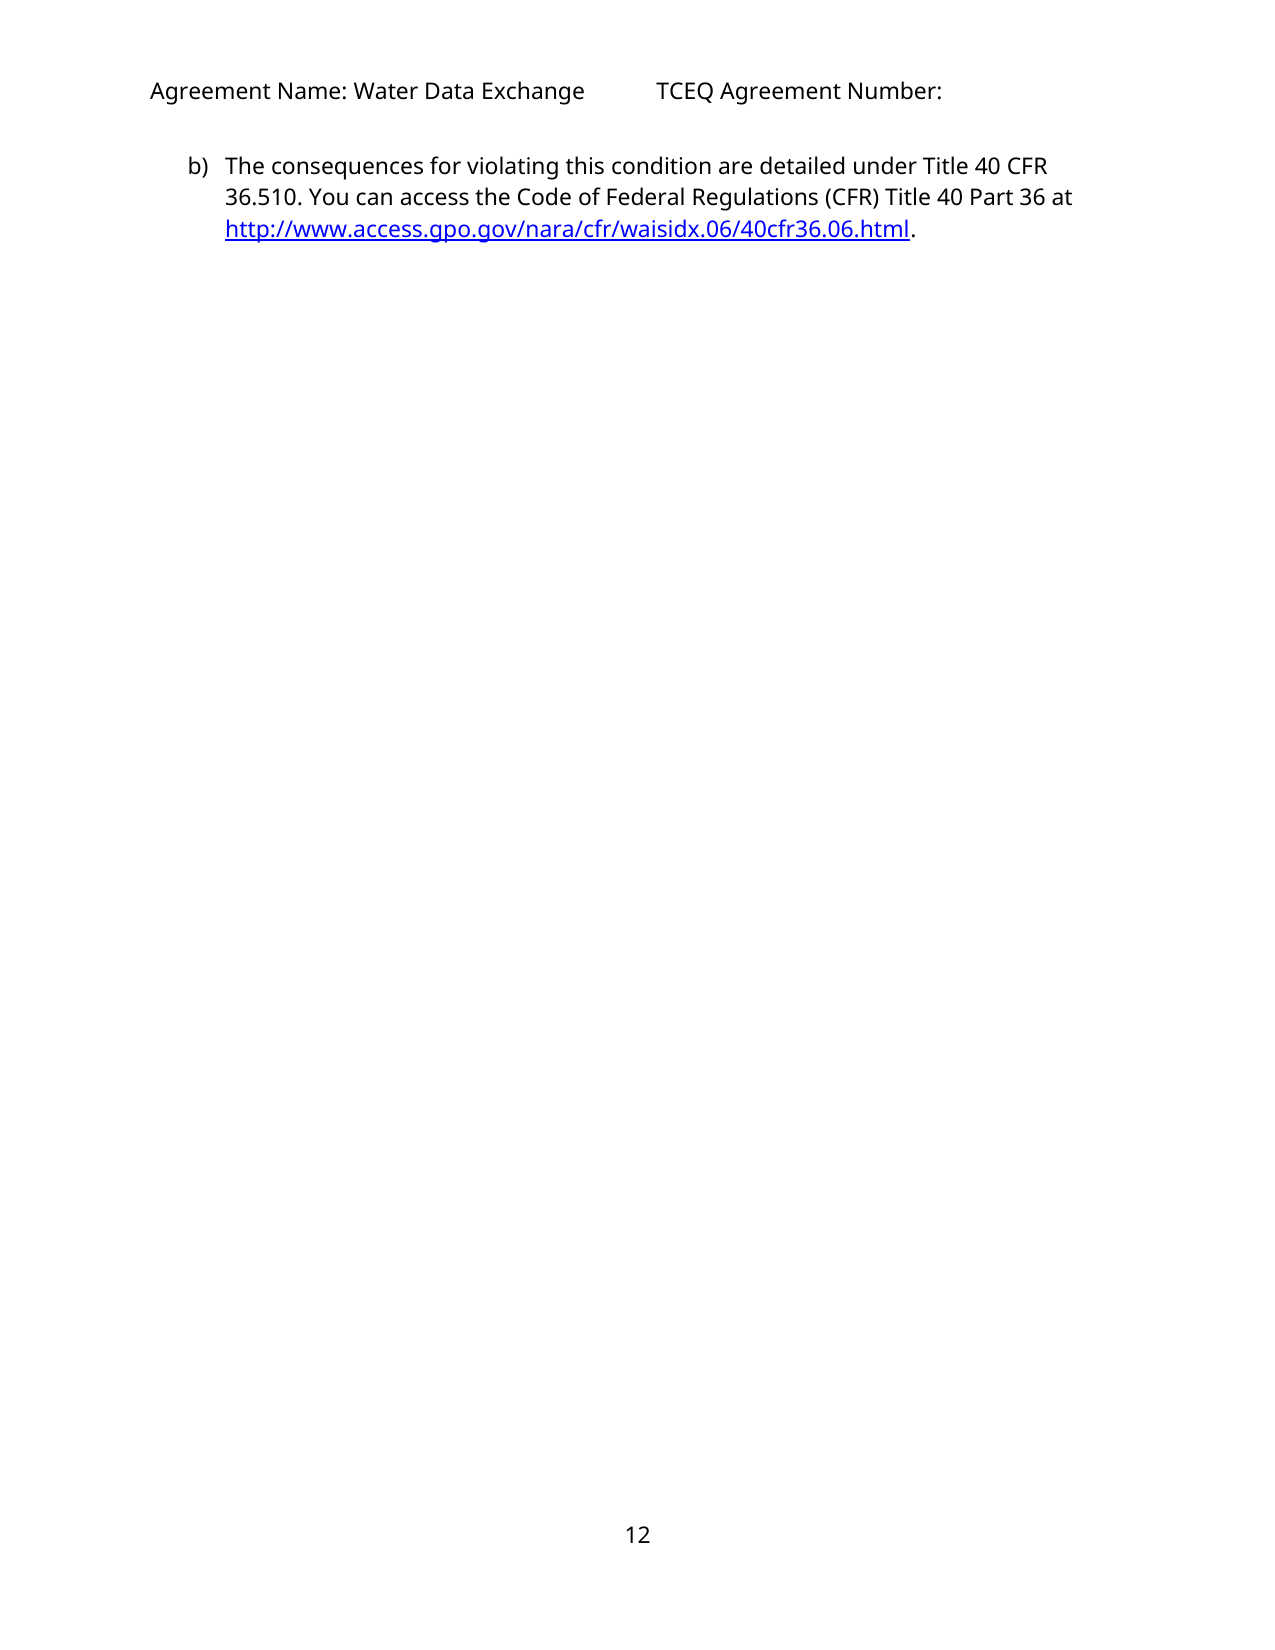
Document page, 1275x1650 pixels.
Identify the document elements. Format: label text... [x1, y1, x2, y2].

list The consequences for violating this condition are detailed under Title 40 CFR 36.510. You can access the Code of Federal Regulations (CFR) Title 40 Part 36 at http://www.access.gpo.gov/nara/cfr/waisidx.06/40cfr36.06.html. [187, 150, 1125, 244]
